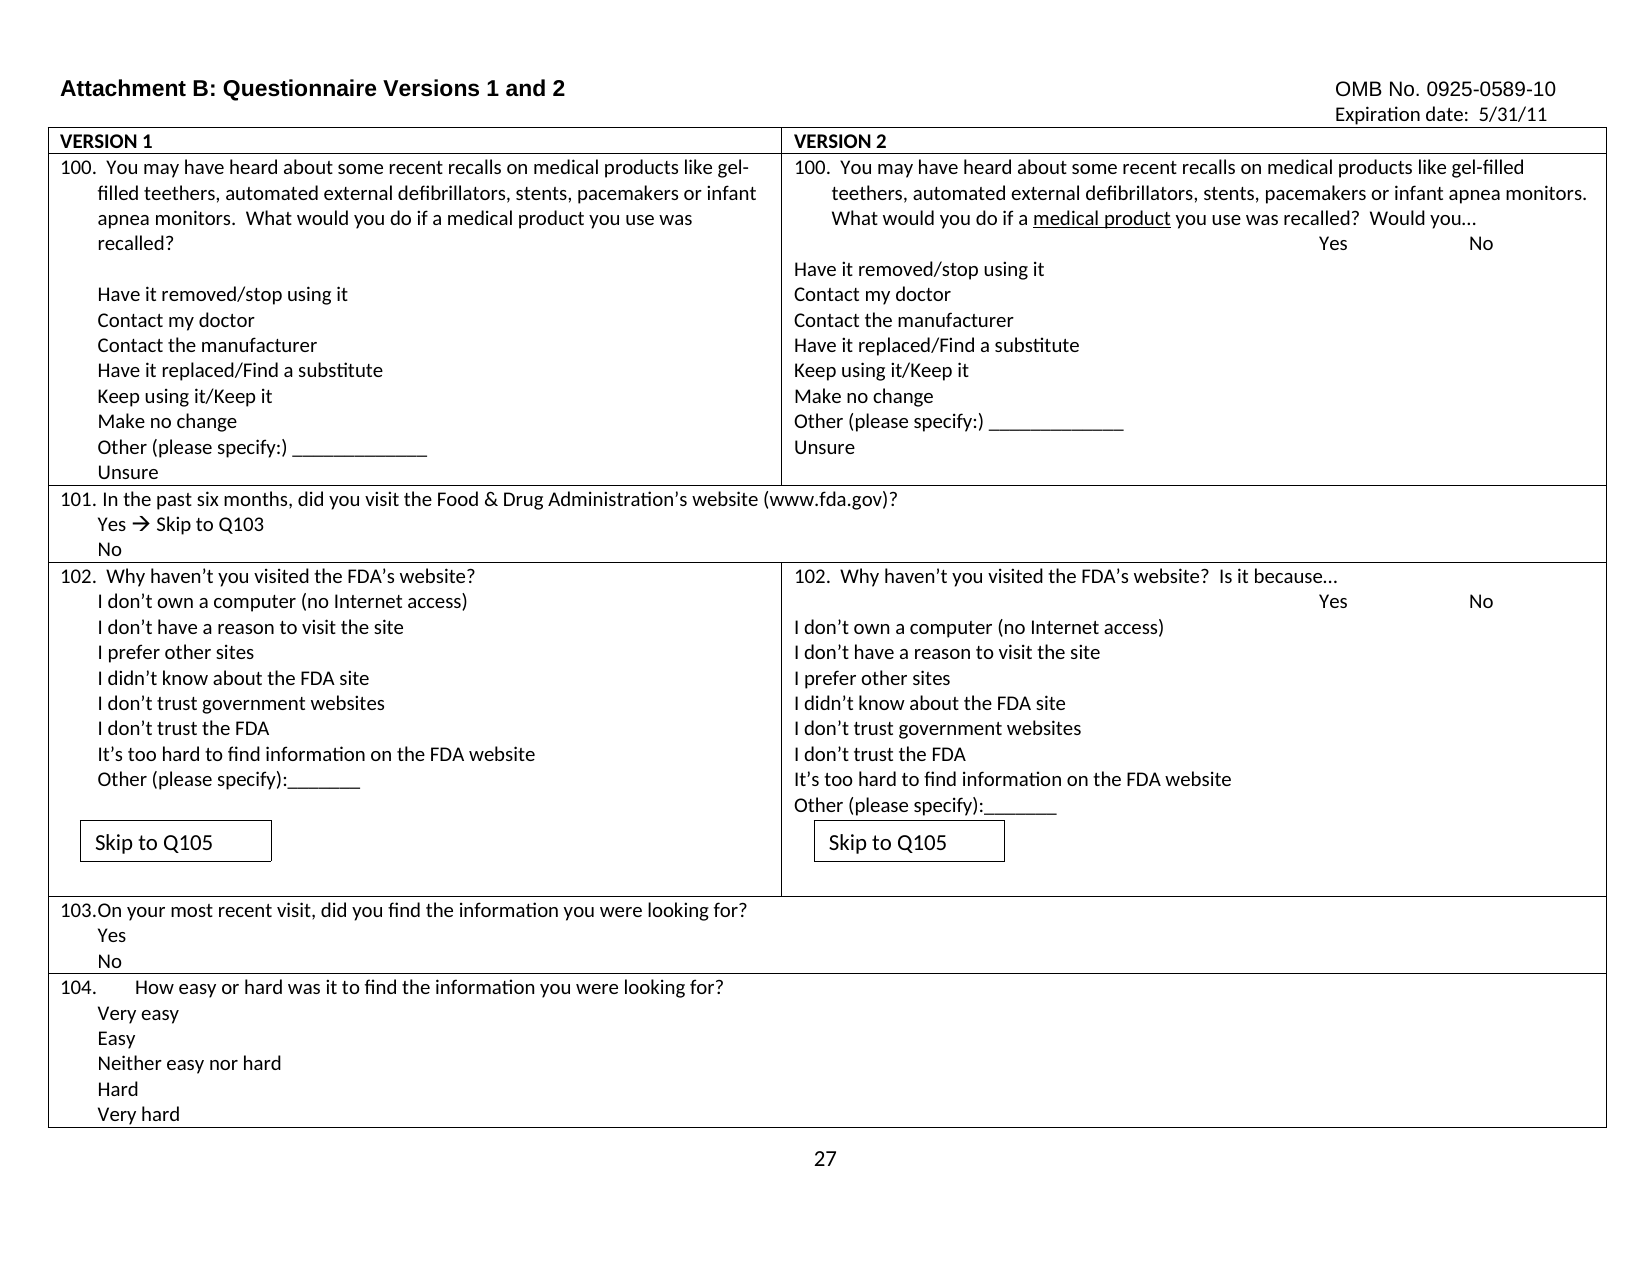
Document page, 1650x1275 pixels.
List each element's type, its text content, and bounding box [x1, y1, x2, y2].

table_cell 101. In the past six months, did you visit the Food & Drug Administration’s website (www.fda.gov)? Yes Skip to Q103 No [49, 486, 1606, 562]
table_cell 103. On your most recent visit, did you find the information you were looking for? Yes No [49, 897, 1606, 973]
table_header VERSION 1 [49, 128, 781, 153]
table_cell 100. You may have heard about some recent recalls on medical products like gel-filled teethers, automated external defibrillators, stents, pacemakers or infant apnea monitors. What would you do if a medical product you use was recalled? Would you… Yes No Have it removed/stop using it Contact my doctor Contact the manufacturer Have it replaced/Find a substitute Keep using it/Keep it Make no change Other (please specify:) _____________ Unsure [782, 154, 1606, 485]
table_cell 102. Why haven’t you visited the FDA’s website? Is it because… Yes No I don’t own a computer (no Internet access) I don’t have a reason to visit the site I prefer other sites I didn’t know about the FDA site I don’t trust government websites I don’t trust the FDA It’s too hard to find information on the FDA website Other (please specify):_______ [782, 563, 1606, 896]
table_cell 100. You may have heard about some recent recalls on medical products like gel-filled teethers, automated external defibrillators, stents, pacemakers or infant apnea monitors. What would you do if a medical product you use was recalled? Have it removed/stop using it Contact my doctor Contact the manufacturer Have it replaced/Find a substitute Keep using it/Keep it Make no change Other (please specify:) _____________ Unsure [49, 154, 781, 485]
table_header VERSION 2 [782, 128, 1606, 153]
table_cell 104. How easy or hard was it to find the information you were looking for? Very easy Easy Neither easy nor hard Hard Very hard [49, 974, 1606, 1127]
table_cell 102. Why haven’t you visited the FDA’s website? I don’t own a computer (no Internet access) I don’t have a reason to visit the site I prefer other sites I didn’t know about the FDA site I don’t trust government websites I don’t trust the FDA It’s too hard to find information on the FDA website Other (please specify):_______ [49, 563, 781, 896]
